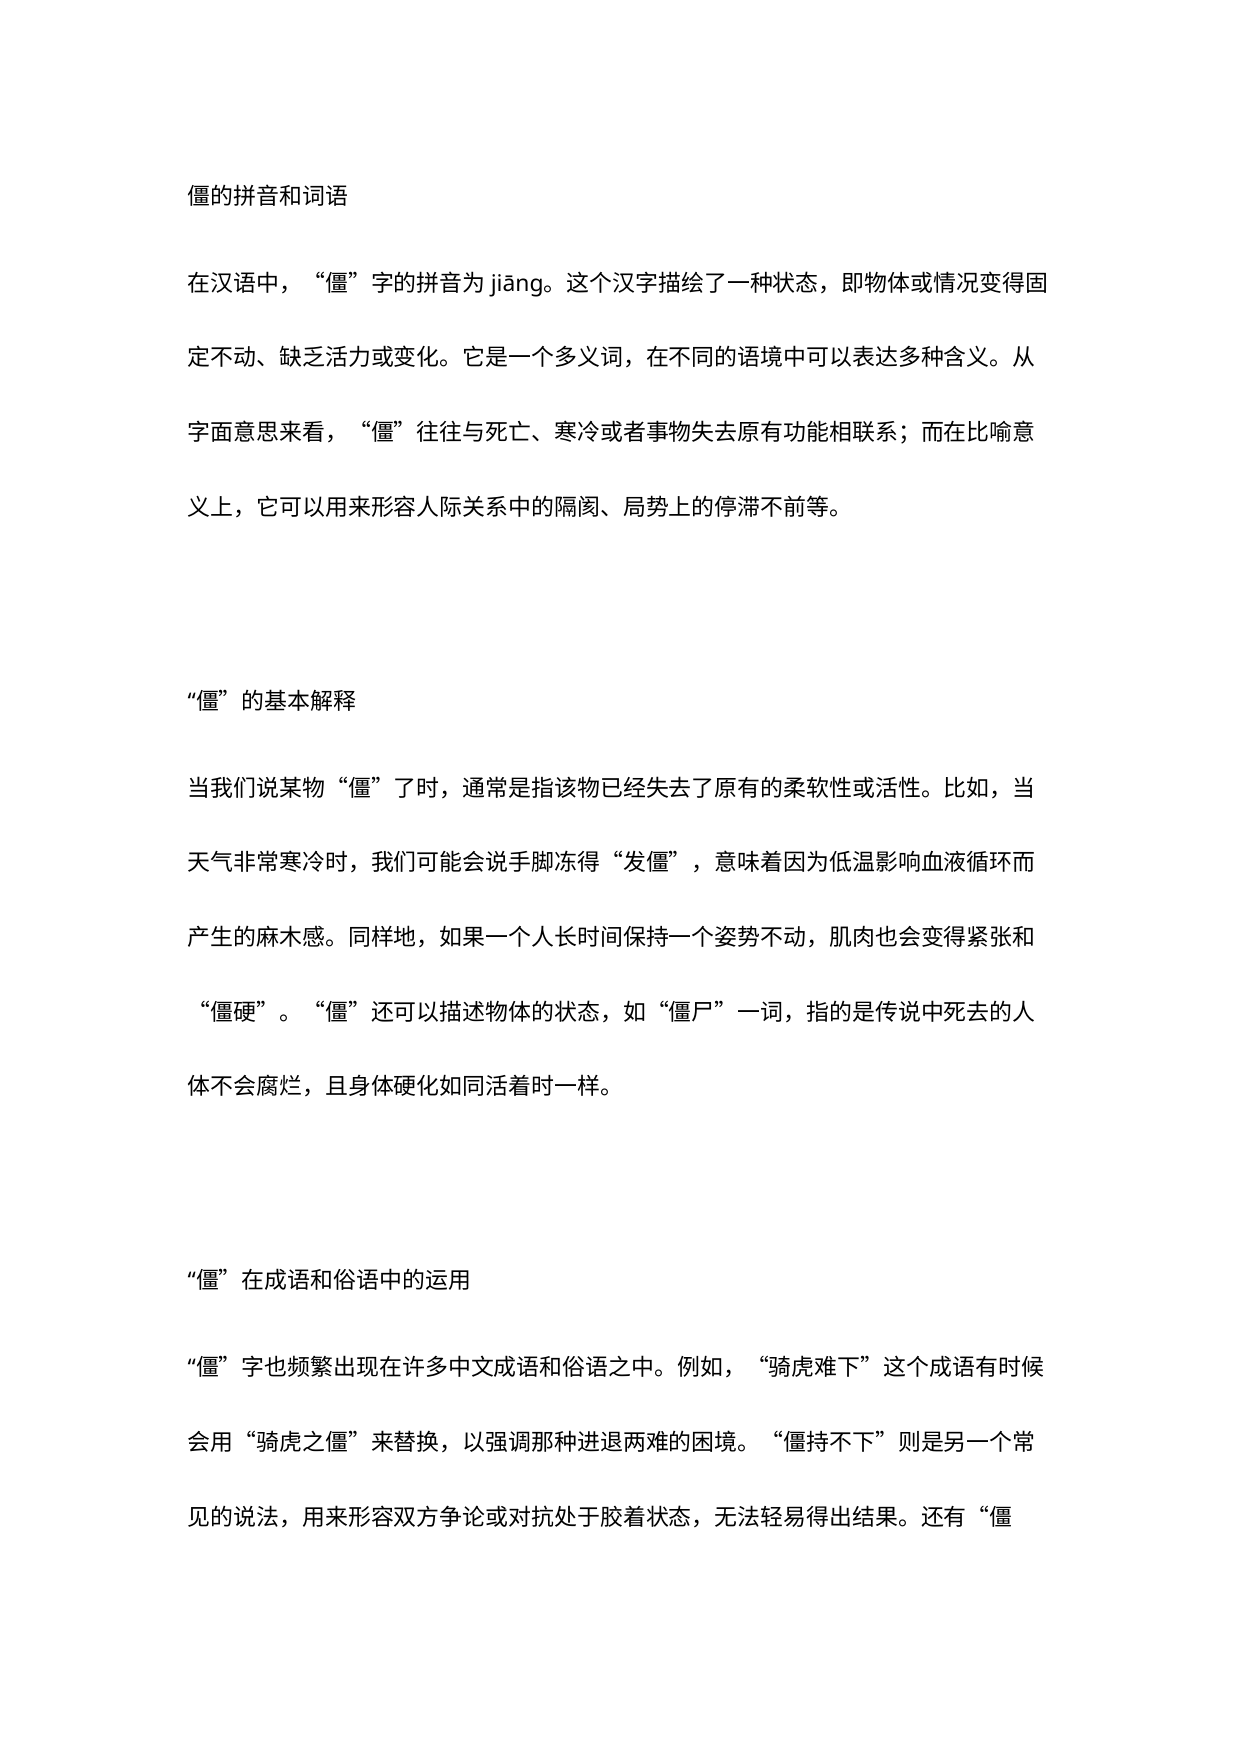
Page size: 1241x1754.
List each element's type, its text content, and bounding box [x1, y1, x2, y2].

text 僵的拼音和词语 [187, 162, 1053, 227]
text 在汉语中，“僵”字的拼音为 jiāng。这个汉字描绘了一种状态，即物体或情况变得固定不动、缺乏活力或变化。它是一个多义词，在不同的语境中可以表达多种含义。从字面意思来看，“僵”往往与死亡、寒冷或者事物失去原有功能相联系；而在比喻意义上，它可以用来形容人际关系中的隔阂、局势上的停滞不前等。 [187, 248, 1053, 538]
text “僵”在成语和俗语中的运用 [187, 1247, 1053, 1312]
text 当我们说某物“僵”了时，通常是指该物已经失去了原有的柔软性或活性。比如，当天气非常寒冷时，我们可能会说手脚冻得“发僵”，意味着因为低温影响血液循环而产生的麻木感。同样地，如果一个人长时间保持一个姿势不动，肌肉也会变得紧张和“僵硬”。“僵”还可以描述物体的状态，如“僵尸”一词，指的是传说中死去的人体不会腐烂，且身体硬化如同活着时一样。 [187, 753, 1053, 1117]
text “僵”的基本解释 [187, 667, 1053, 732]
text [187, 1333, 1053, 1548]
